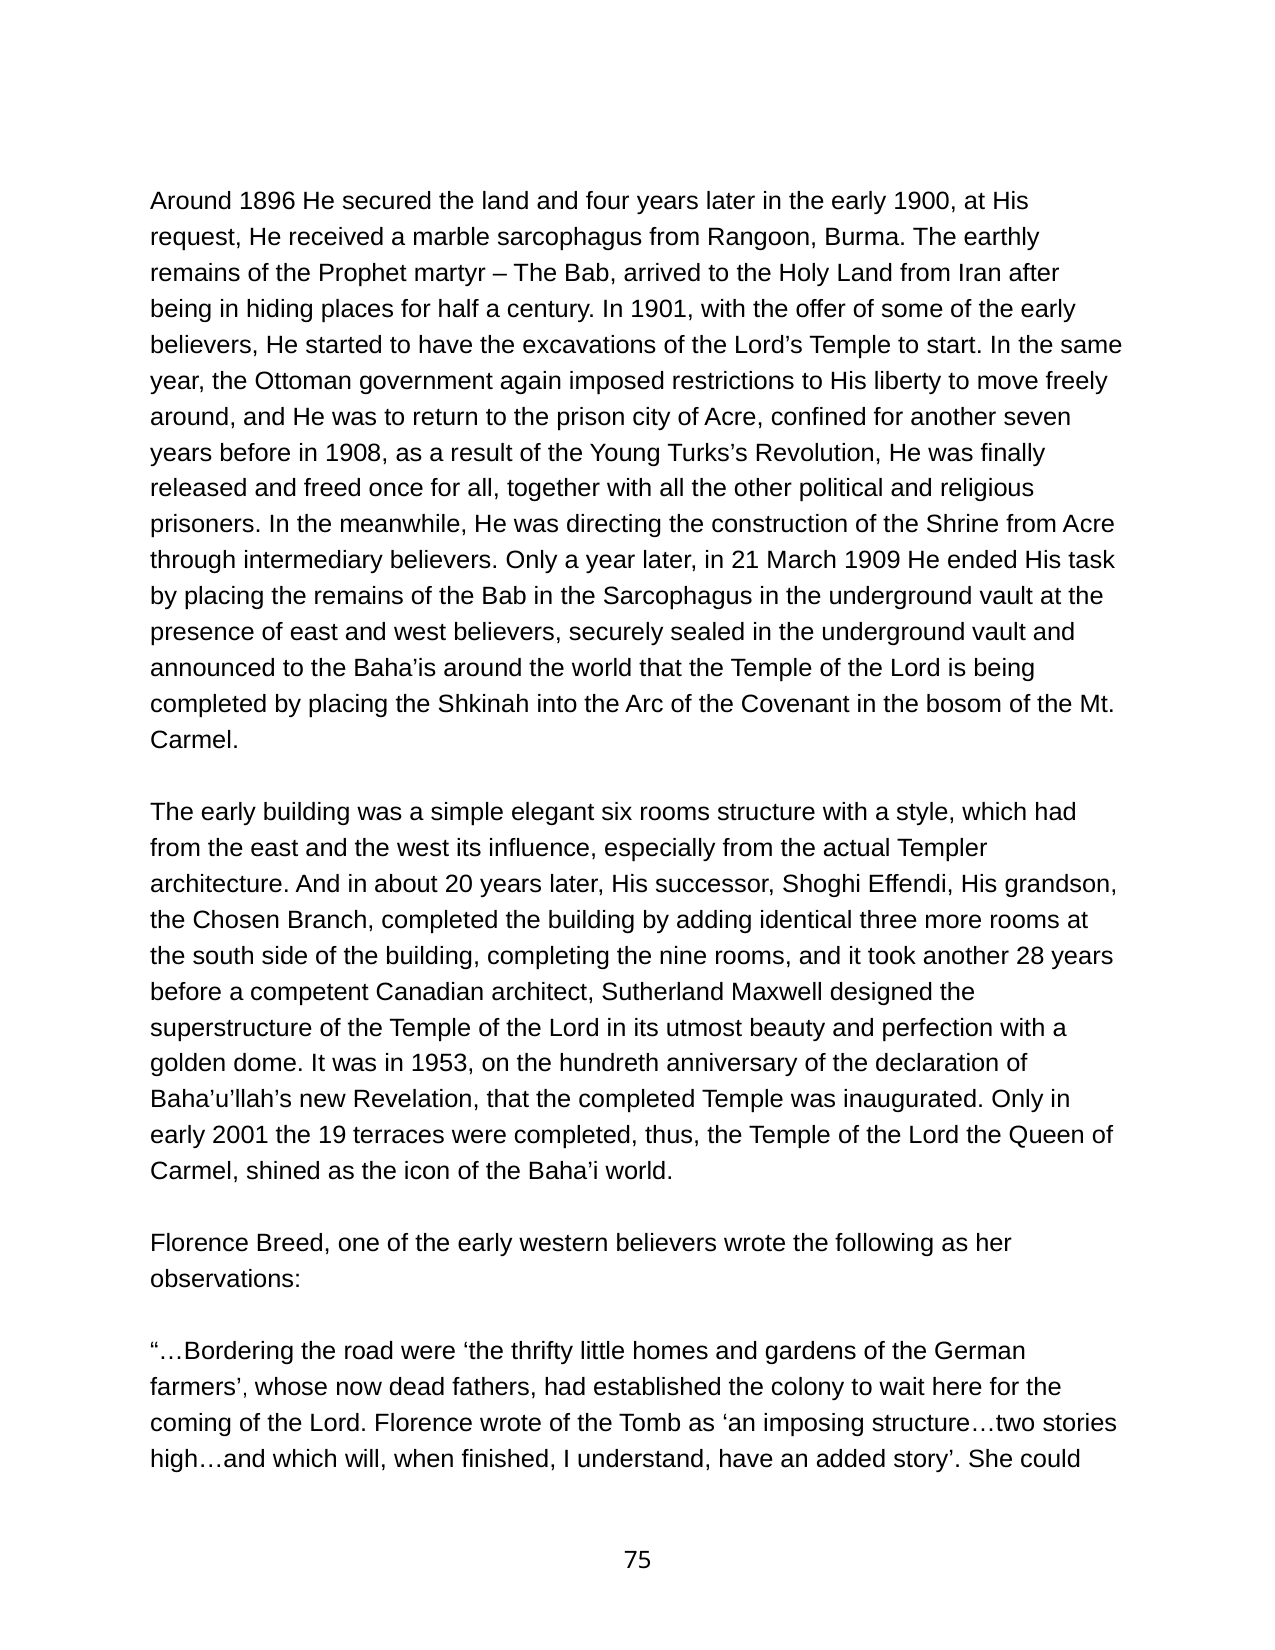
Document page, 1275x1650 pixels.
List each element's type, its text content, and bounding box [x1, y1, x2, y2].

text Florence Breed, one of the early western believers wrote the following as her observations: [150, 1228, 1125, 1293]
text Around 1896 He secured the land and four years later in the early 1900, at His request, He received a marble sarcophagus from Rangoon, Burma. The earthly remains of the Prophet martyr – The Bab, arrived to the Holy Land from Iran after being in hiding places for half a century. In 1901, with the offer of some of the early believers, He started to have the excavations of the Lord’s Temple to start. In the same year, the Ottoman government again imposed restrictions to His liberty to move freely around, and He was to return to the prison city of Acre, confined for another seven years before in 1908, as a result of the Young Turks’s Revolution, He was finally released and freed once for all, together with all the other political and religious prisoners. In the meanwhile, He was directing the construction of the Shrine from Acre through intermediary believers. Only a year later, in 21 March 1909 He ended His task by placing the remains of the Bab in the Sarcophagus in the underground vault at the presence of east and west believers, securely sealed in the underground vault and announced to the Baha’is around the world that the Temple of the Lord is being completed by placing the Shkinah into the Arc of the Covenant in the bosom of the Mt. Carmel. [150, 186, 1125, 754]
text The early building was a simple elegant six rooms structure with a style, which had from the east and the west its influence, especially from the actual Templer architecture. And in about 20 years later, His successor, Shoghi Effendi, His grandson, the Chosen Branch, completed the building by adding identical three more rooms at the south side of the building, completing the nine rooms, and it took another 28 years before a competent Canadian architect, Sutherland Maxwell designed the superstructure of the Temple of the Lord in its utmost beauty and perfection with a golden dome. It was in 1953, on the hundreth anniversary of the declaration of Baha’u’llah’s new Revelation, that the completed Temple was inaugurated. Only in early 2001 the 19 terraces were completed, thus, the Temple of the Lord the Queen of Carmel, shined as the icon of the Baha’i world. [150, 797, 1125, 1185]
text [150, 1336, 1125, 1472]
